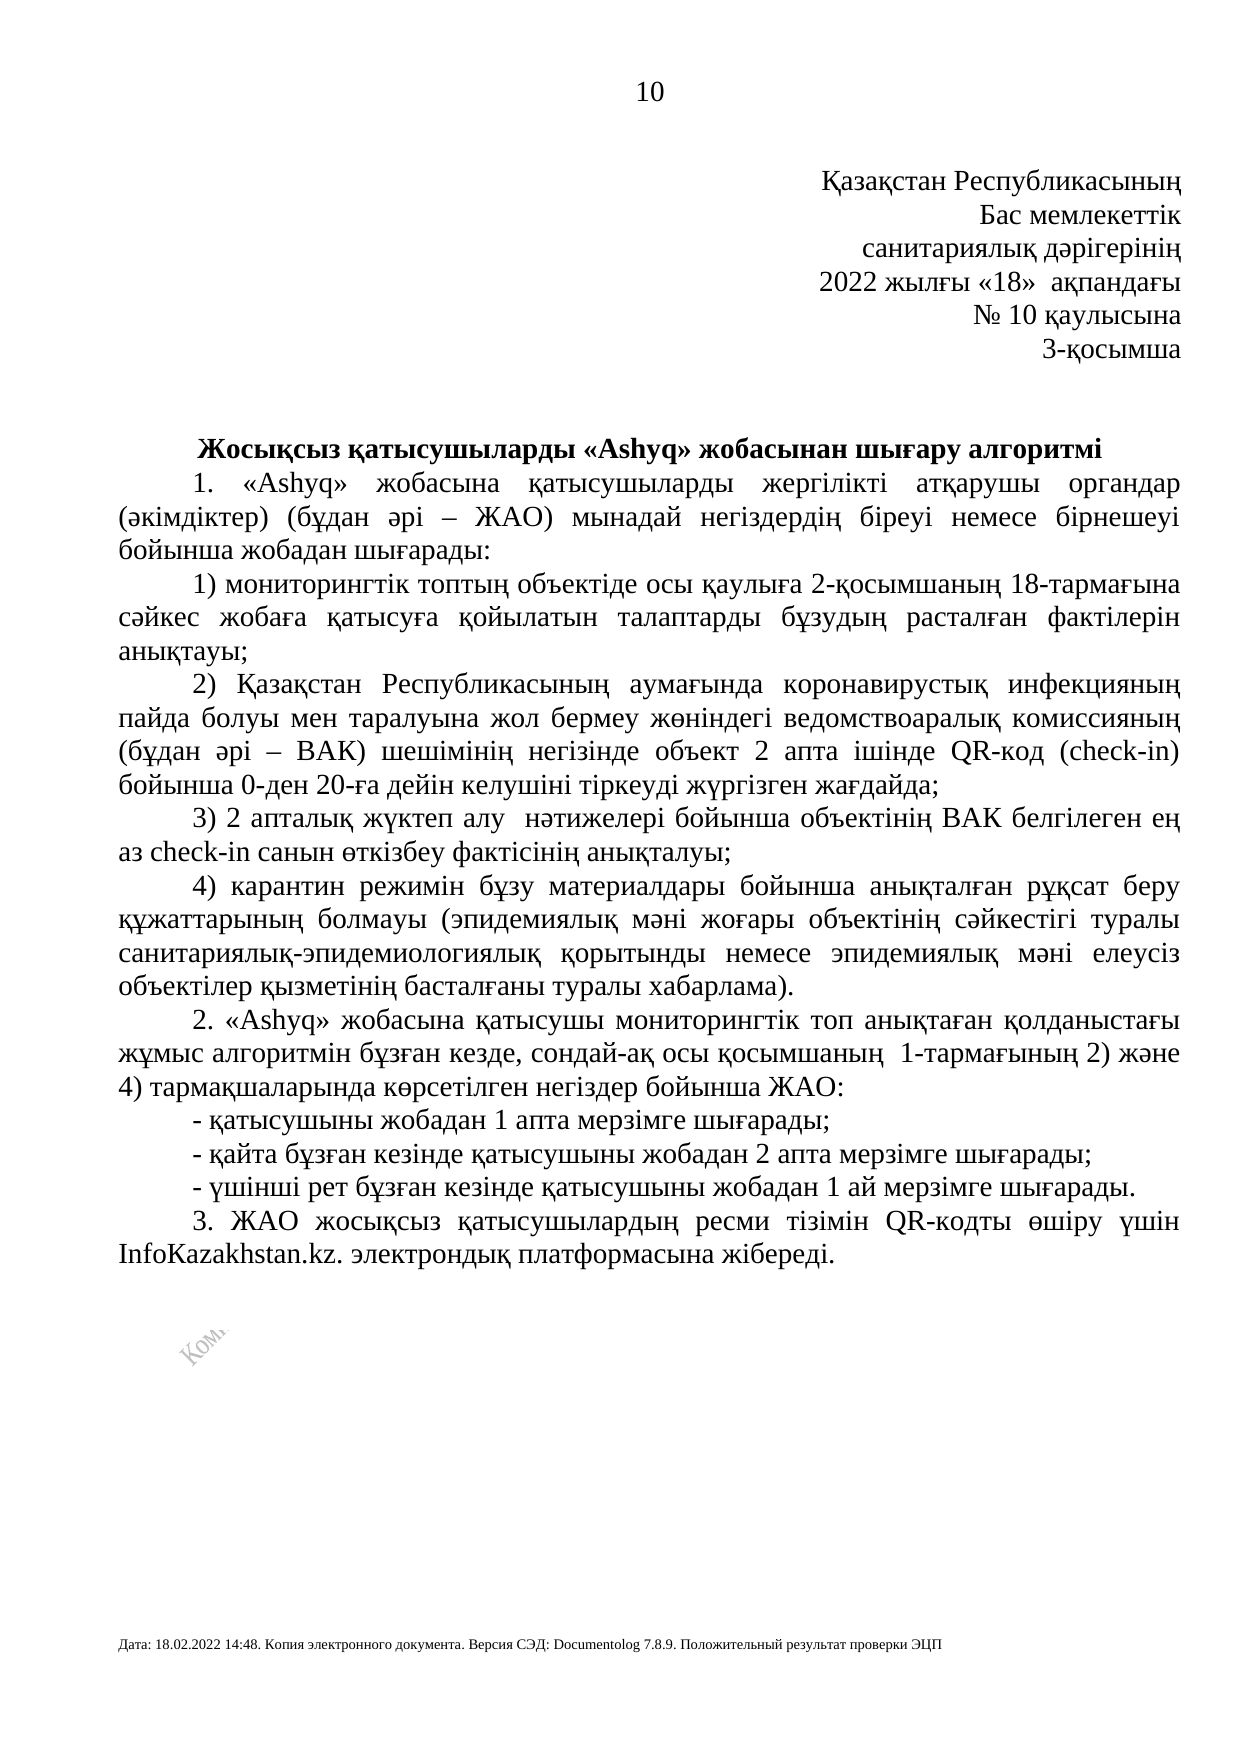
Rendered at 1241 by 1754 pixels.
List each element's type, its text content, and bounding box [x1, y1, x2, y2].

text 3-қосымша [118, 331, 1181, 364]
text - үшінші рет бұзған кезінде қатысушыны жобадан 1 ай мерзімге шығарады. [118, 1169, 1181, 1203]
text № 10 қаулысына [118, 297, 1181, 331]
text 3) 2 апталық жүктеп алу нәтижелері бойынша объектінің ВАК белгілеген ең аз check-in санын өткізбеу фактісінің анықталуы; [118, 801, 1181, 868]
text Жосықсыз қатысушыларды «Ashyq» жобасынан шығару алгоритмі [118, 432, 1181, 465]
text 1) мониторингтік топтың объектіде осы қаулыға 2-қосымшаның 18-тармағына сәйкес жобаға қатысуға қойылатын талаптарды бұзудың расталған фактілерін анықтауы; [118, 566, 1181, 666]
text - қатысушыны жобадан 1 апта мерзімге шығарады; [118, 1102, 1181, 1136]
text Қазақстан Республикасының [118, 163, 1181, 197]
text 4) карантин режимін бұзу материалдары бойынша анықталған рұқсат беру құжаттарының болмауы (эпидемиялық мәні жоғары объектінің сәйкестігі туралы санитариялық-эпидемиологиялық қорытынды немесе эпидемиялық мәні елеусіз объектілер қызметінің басталғаны туралы хабарлама). [118, 868, 1181, 1002]
text 2. «Ashyq» жобасына қатысушы мониторингтік топ анықтаған қолданыстағы жұмыс алгоритмін бұзған кезде, сондай-ақ осы қосымшаның 1-тармағының 2) және 4) тармақшаларында көрсетілген негіздер бойынша ЖАО: [118, 1002, 1181, 1102]
text - қайта бұзған кезінде қатысушыны жобадан 2 апта мерзімге шығарады; [118, 1136, 1181, 1169]
text 1. «Ashyq» жобасына қатысушыларды жергілікті атқарушы органдар (әкімдіктер) (бұдан әрі – ЖАО) мынадай негіздердің біреуі немесе бірнешеуі бойынша жобадан шығарады: [118, 465, 1181, 566]
text санитариялық дәрігерінің [118, 230, 1181, 264]
text Бас мемлекеттік [118, 197, 1181, 230]
text 3. ЖАО жосықсыз қатысушылардың ресми тізімін QR-кодты өшіру үшін InfoКazakhstan.kz. электрондық платформасына жібереді. [118, 1203, 1181, 1270]
text 2) Қазақстан Республикасының аумағында коронавирустық инфекцияның пайда болуы мен таралуына жол бермеу жөніндегі ведомствоаралық комиссияның (бұдан әрі – ВАК) шешімінің негізінде объект 2 апта ішінде QR-код (check-in) бойынша 0-ден 20-ға дейін келушіні тіркеуді жүргізген жағдайда; [118, 666, 1181, 801]
text 2022 жылғы «18» ақпандағы [118, 264, 1181, 297]
